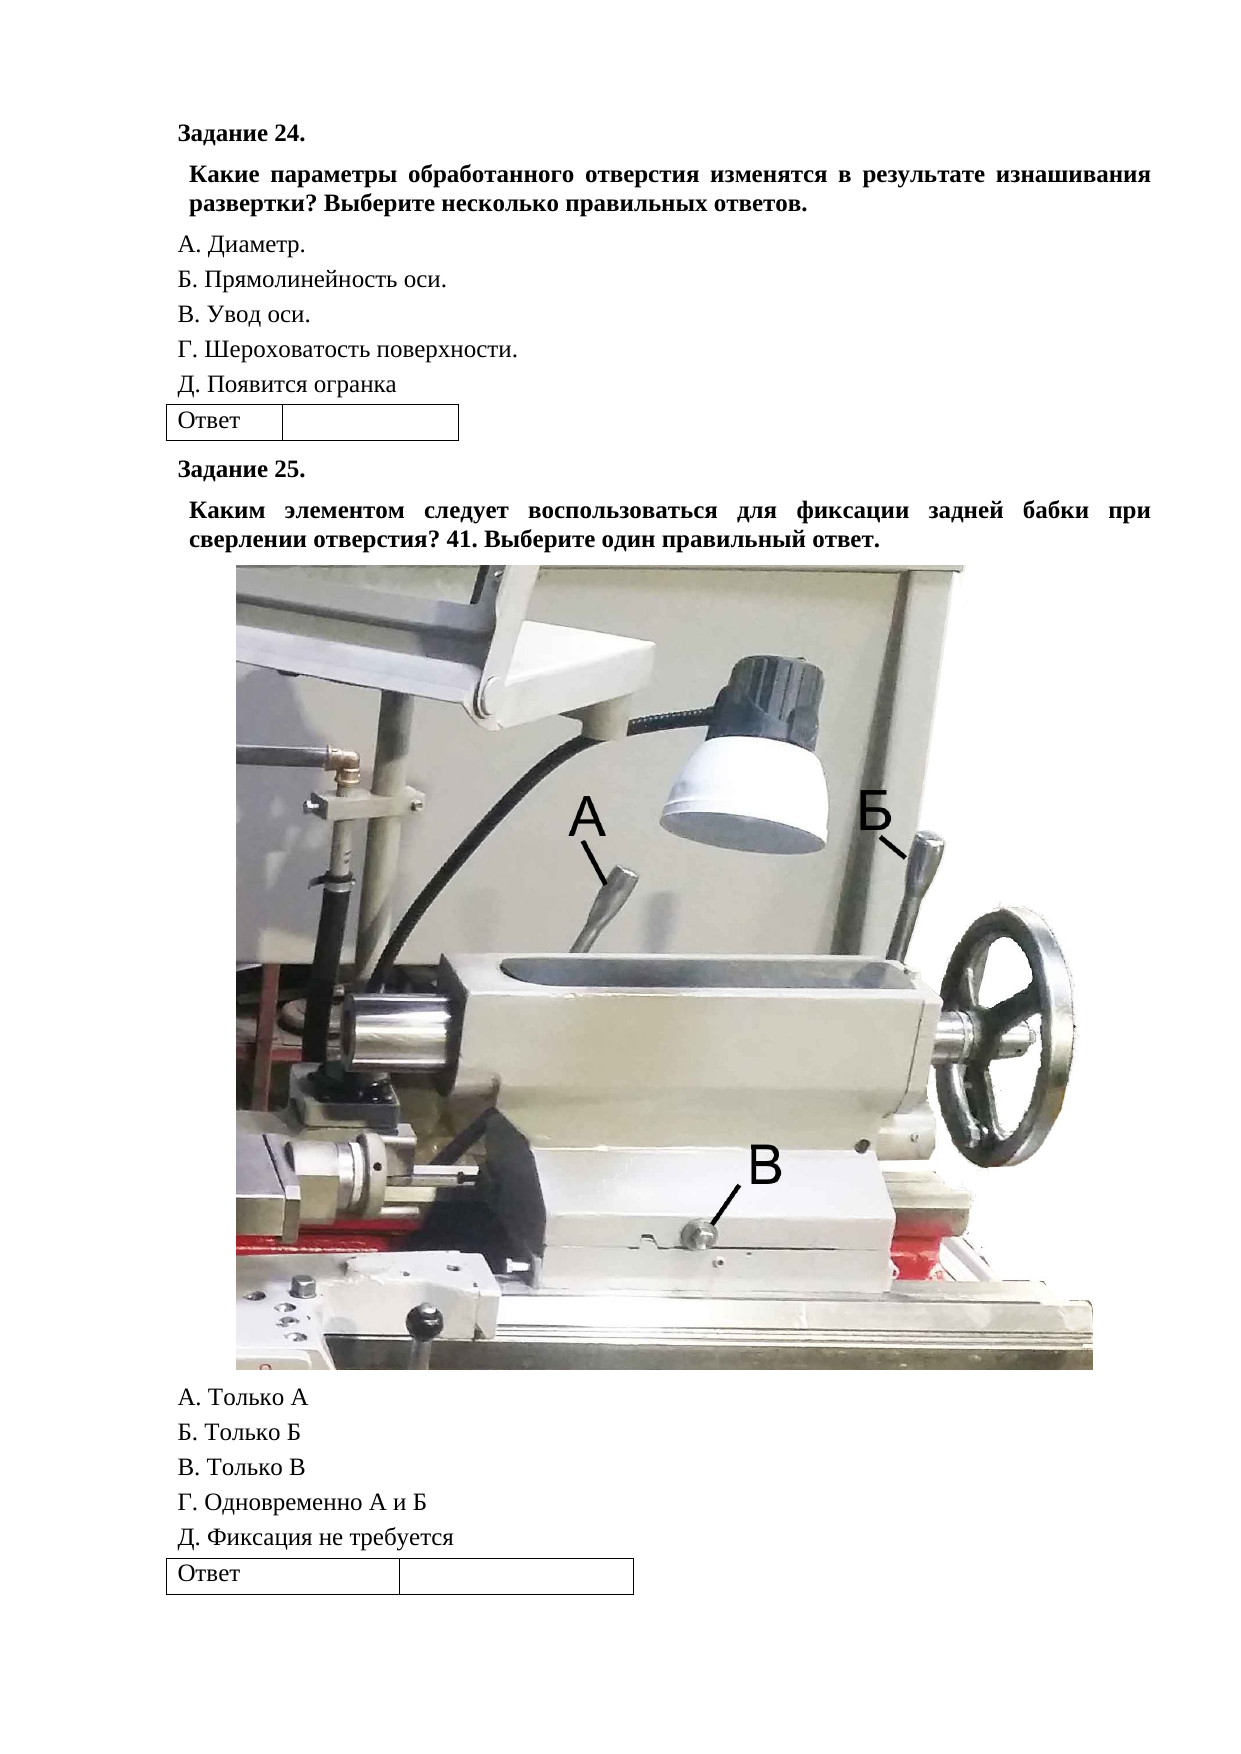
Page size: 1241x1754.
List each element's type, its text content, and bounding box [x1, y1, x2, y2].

text Г. Одновременно А и Б [177, 1487, 1152, 1516]
picture [236, 565, 1093, 1370]
text А. Только А [177, 1382, 1152, 1411]
text В. Увод оси. [177, 299, 1152, 328]
text Каким элементом следует воспользоваться для фиксации задней бабки при сверлении отверстия? 41. Выберите один правильный ответ. [189, 495, 1152, 553]
text Задание 24. [177, 118, 1152, 147]
text Задание 25. [177, 454, 1152, 483]
table_header [283, 405, 458, 440]
text А. Диаметр. [177, 229, 1152, 258]
text Б. Только Б [177, 1417, 1152, 1446]
table_header Ответ [167, 1559, 399, 1593]
text Д. Фиксация не требуется [177, 1522, 1152, 1551]
text Б. Прямолинейность оси. [177, 264, 1152, 293]
text Д. Появится огранка [177, 369, 1152, 398]
text В. Только В [177, 1452, 1152, 1481]
text Г. Шероховатость поверхности. [177, 334, 1152, 363]
text Какие параметры обработанного отверстия изменятся в результате изнашивания развертки? Выберите несколько правильных ответов. [189, 159, 1152, 217]
table_header [400, 1559, 633, 1593]
table_header Ответ [167, 405, 282, 440]
